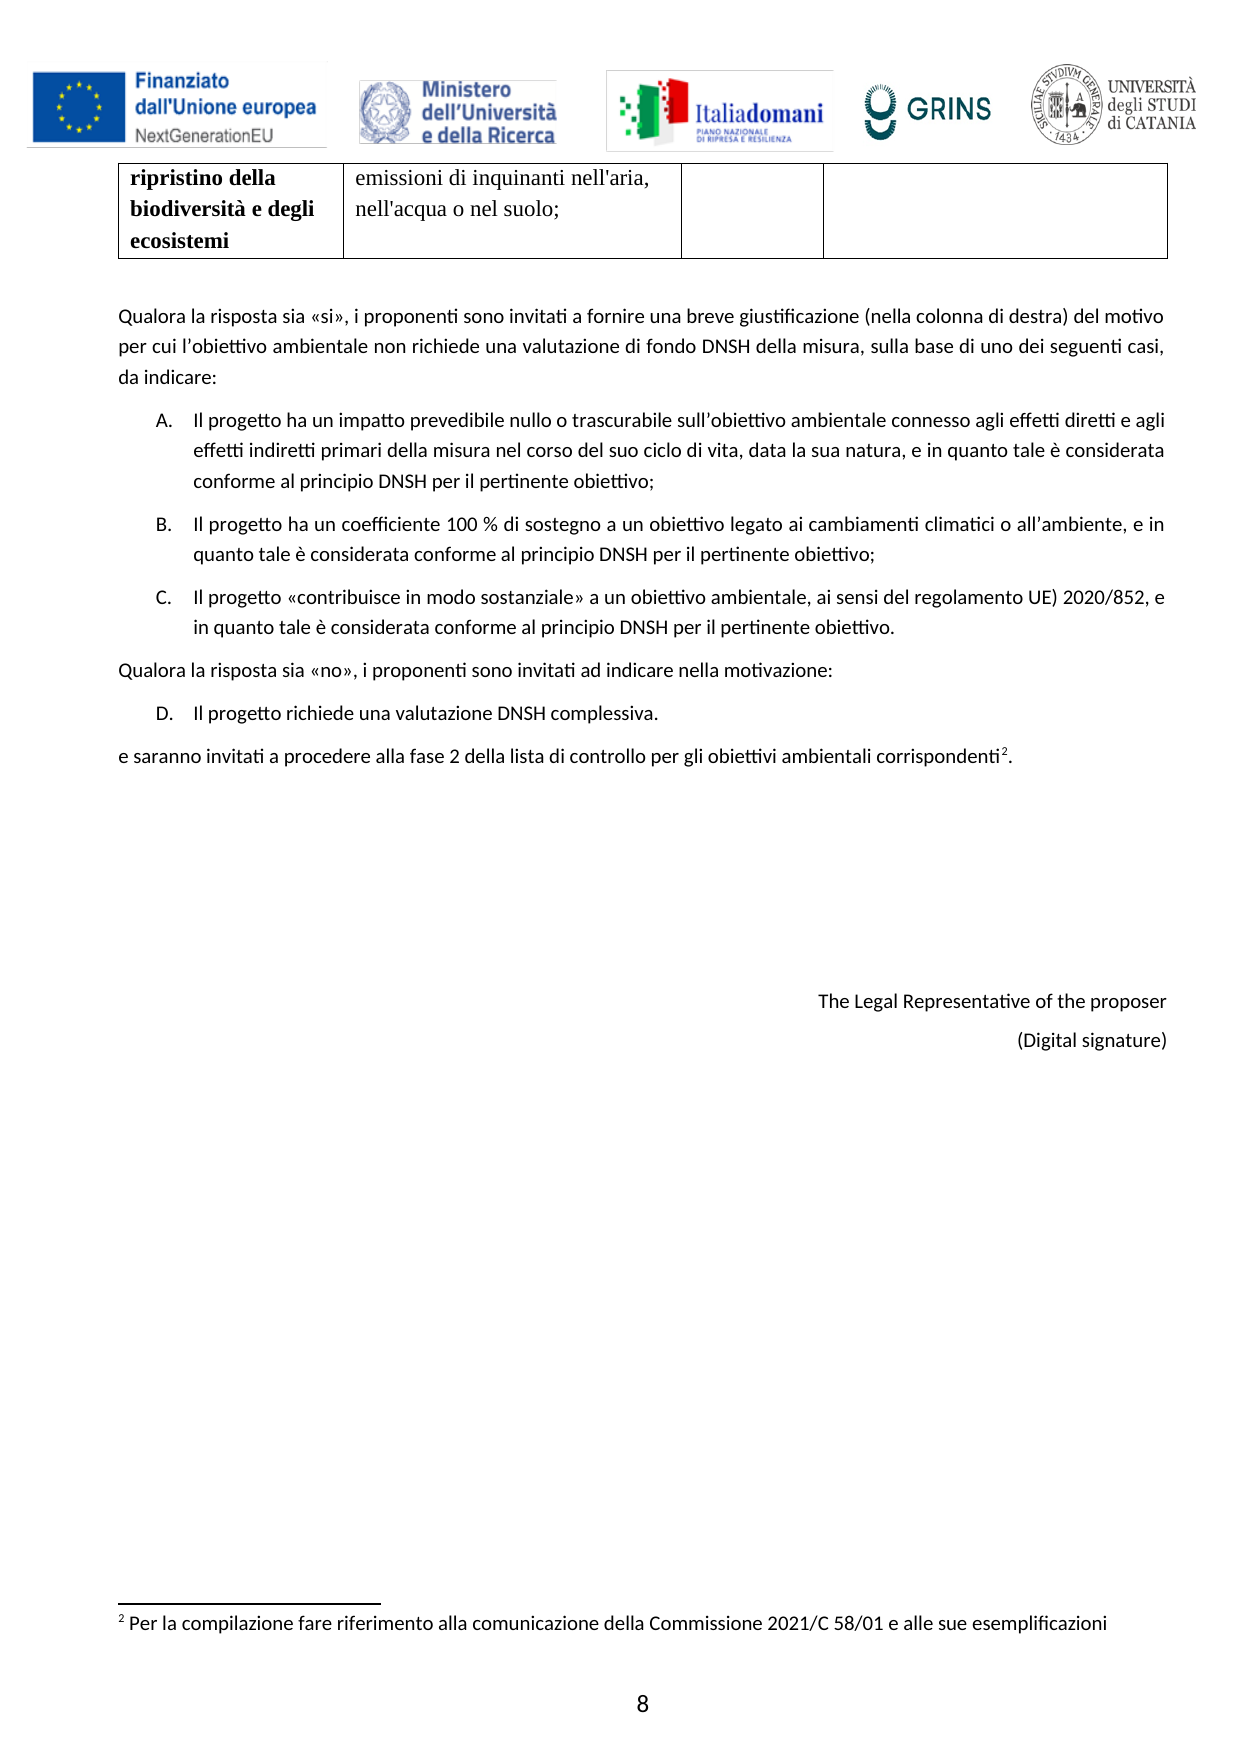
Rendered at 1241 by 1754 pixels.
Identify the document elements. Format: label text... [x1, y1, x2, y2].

table_cell Protezione e ripristino della biodiversità e degli ecosistemi [119, 164, 343, 258]
table_cell [824, 164, 1167, 258]
text (Digital signature) [118, 1027, 1167, 1053]
text The Legal Representative of the proposer [118, 989, 1167, 1014]
text Qualora la risposta sia «no», i proponenti sono invitati ad indicare nella motivazione: [118, 657, 1167, 683]
text e saranno invitati a procedere alla fase 2 della lista di controllo per gli obiettivi ambientali corrispondenti. [118, 743, 1167, 769]
table_cell NON determina un aumento delle emissioni di inquinanti nell'aria, nell'acqua o nel suolo; [344, 164, 681, 258]
list Il progetto richiede una valutazione DNSH complessiva. [156, 700, 1167, 726]
text Qualora la risposta sia «si», i proponenti sono invitati a fornire una breve giustificazione (nella colonna di destra) del motivo per cui l’obiettivo ambientale non richiede una valutazione di fondo DNSH della misura, sulla base di uno dei seguenti casi, da indicare: [118, 303, 1167, 389]
picture [1031, 64, 1196, 145]
list Il progetto ha un coefficiente 100 % di sostegno a un obiettivo legato ai cambiamenti climatici o all’ambiente, e in quanto tale è considerata conforme al principio DNSH per il pertinente obiettivo; [156, 511, 1167, 567]
table_cell [682, 164, 823, 258]
picture [26, 60, 1011, 163]
list Il progetto «contribuisce in modo sostanziale» a un obiettivo ambientale, ai sensi del regolamento UE) 2020/852, e in quanto tale è considerata conforme al principio DNSH per il pertinente obiettivo. [156, 584, 1167, 640]
list Il progetto ha un impatto prevedibile nullo o trascurabile sull’obiettivo ambientale connesso agli effetti diretti e agli effetti indiretti primari della misura nel corso del suo ciclo di vita, data la sua natura, e in quanto tale è considerata conforme al principio DNSH per il pertinente obiettivo; [156, 407, 1167, 493]
